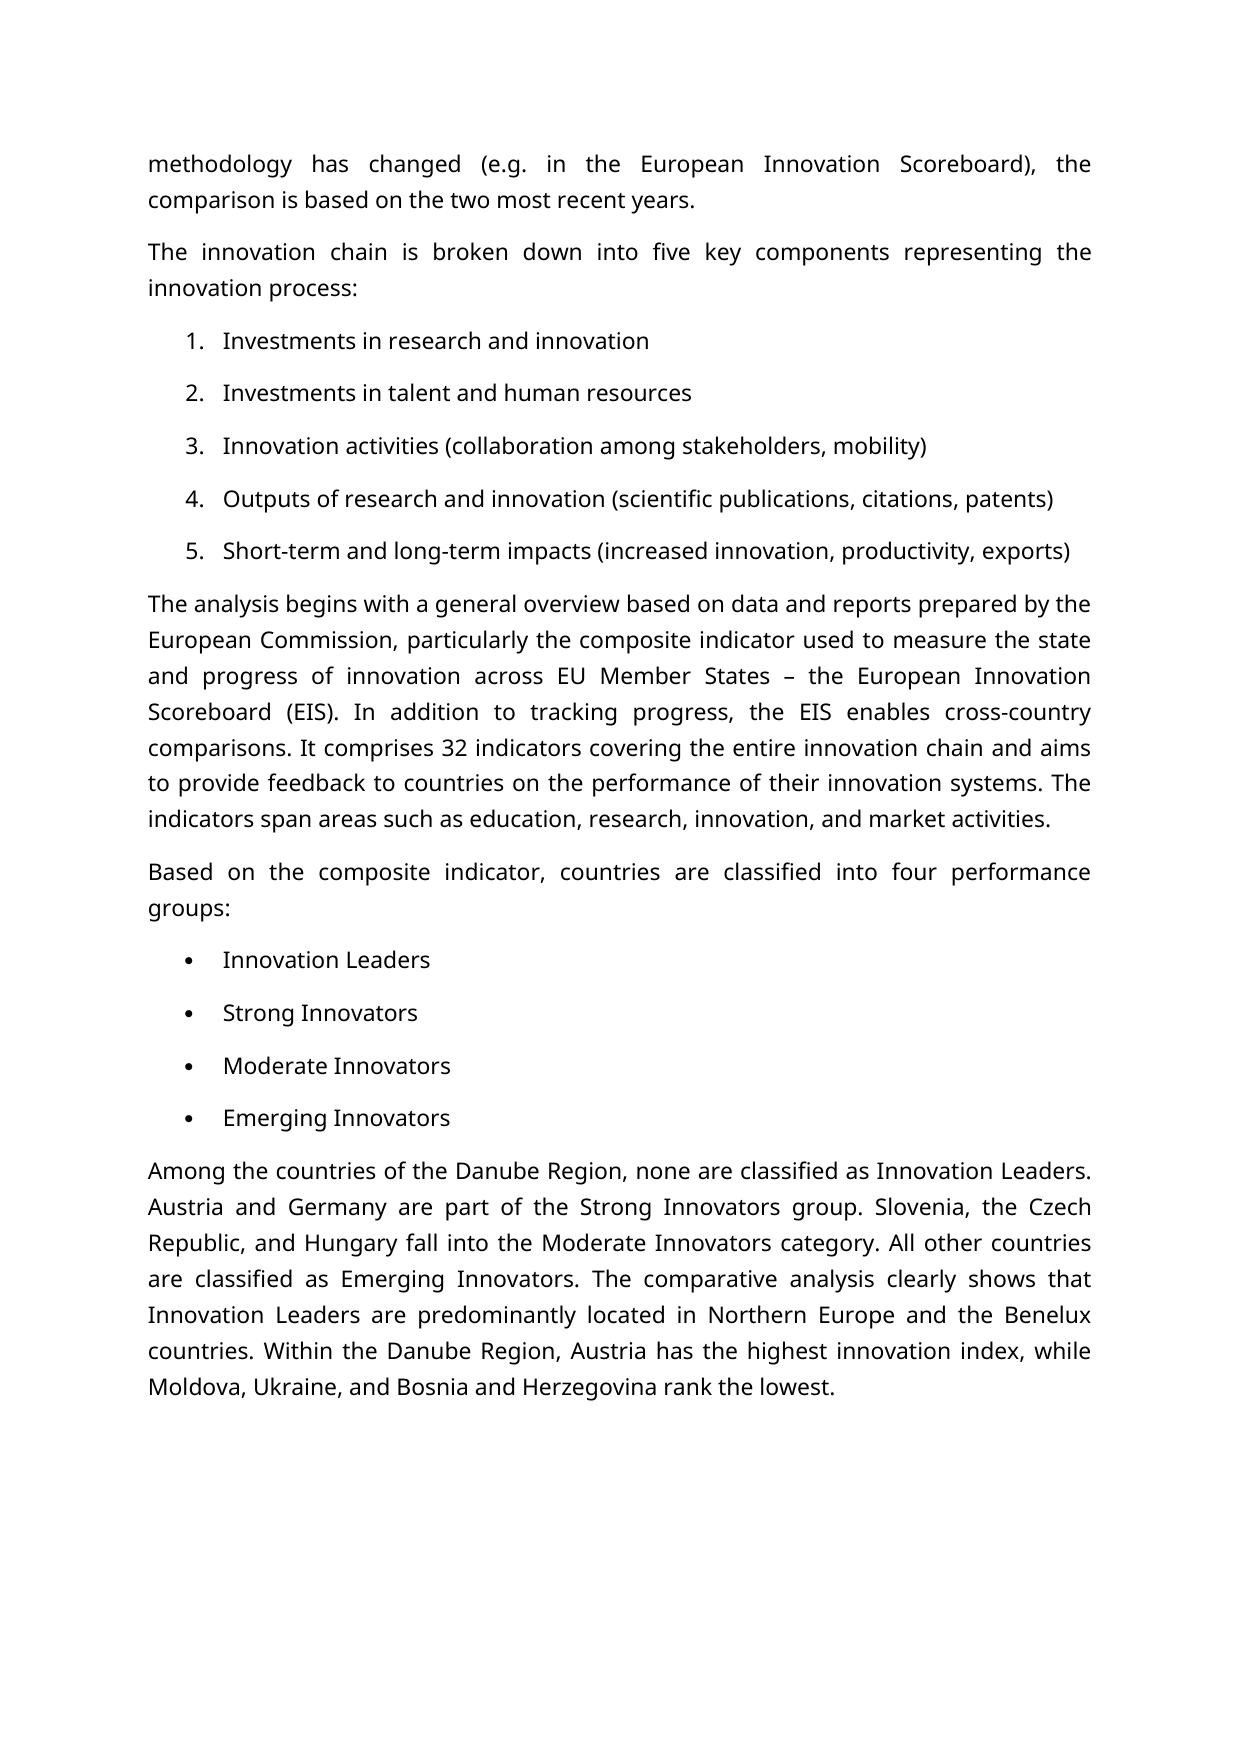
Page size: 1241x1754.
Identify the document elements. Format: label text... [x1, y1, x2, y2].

list Innovation Leaders [185, 944, 1093, 976]
list Investments in research and innovation [185, 325, 1093, 356]
list Outputs of research and innovation (scientific publications, citations, patents) [185, 482, 1093, 514]
text The innovation chain is broken down into five key components representing the innovation process: [148, 236, 1093, 303]
list Short-term and long-term impacts (increased innovation, productivity, exports) [185, 535, 1093, 566]
list Emerging Innovators [185, 1102, 1093, 1133]
text Among the countries of the Danube Region, none are classified as Innovation Leaders. Austria and Germany are part of the Strong Innovators group. Slovenia, the Czech Republic, and Hungary fall into the Moderate Innovators category. All other countries are classified as Emerging Innovators. The comparative analysis clearly shows that Innovation Leaders are predominantly located in Northern Europe and the Benelux countries. Within the Danube Region, Austria has the highest innovation index, while Moldova, Ukraine, and Bosnia and Herzegovina rank the lowest. [148, 1155, 1093, 1402]
text The analysis begins with a general overview based on data and reports prepared by the European Commission, particularly the composite indicator used to measure the state and progress of innovation across EU Member States – the European Innovation Scoreboard (EIS). In addition to tracking progress, the EIS enables cross-country comparisons. It comprises 32 indicators covering the entire innovation chain and aims to provide feedback to countries on the performance of their innovation systems. The indicators span areas such as education, research, innovation, and market activities. [148, 588, 1093, 834]
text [148, 148, 1093, 215]
list Moderate Innovators [185, 1050, 1093, 1081]
list Strong Innovators [185, 997, 1093, 1028]
list Investments in talent and human resources [185, 377, 1093, 408]
list Innovation activities (collaboration among stakeholders, mobility) [185, 430, 1093, 461]
text Based on the composite indicator, countries are classified into four performance groups: [148, 856, 1093, 923]
